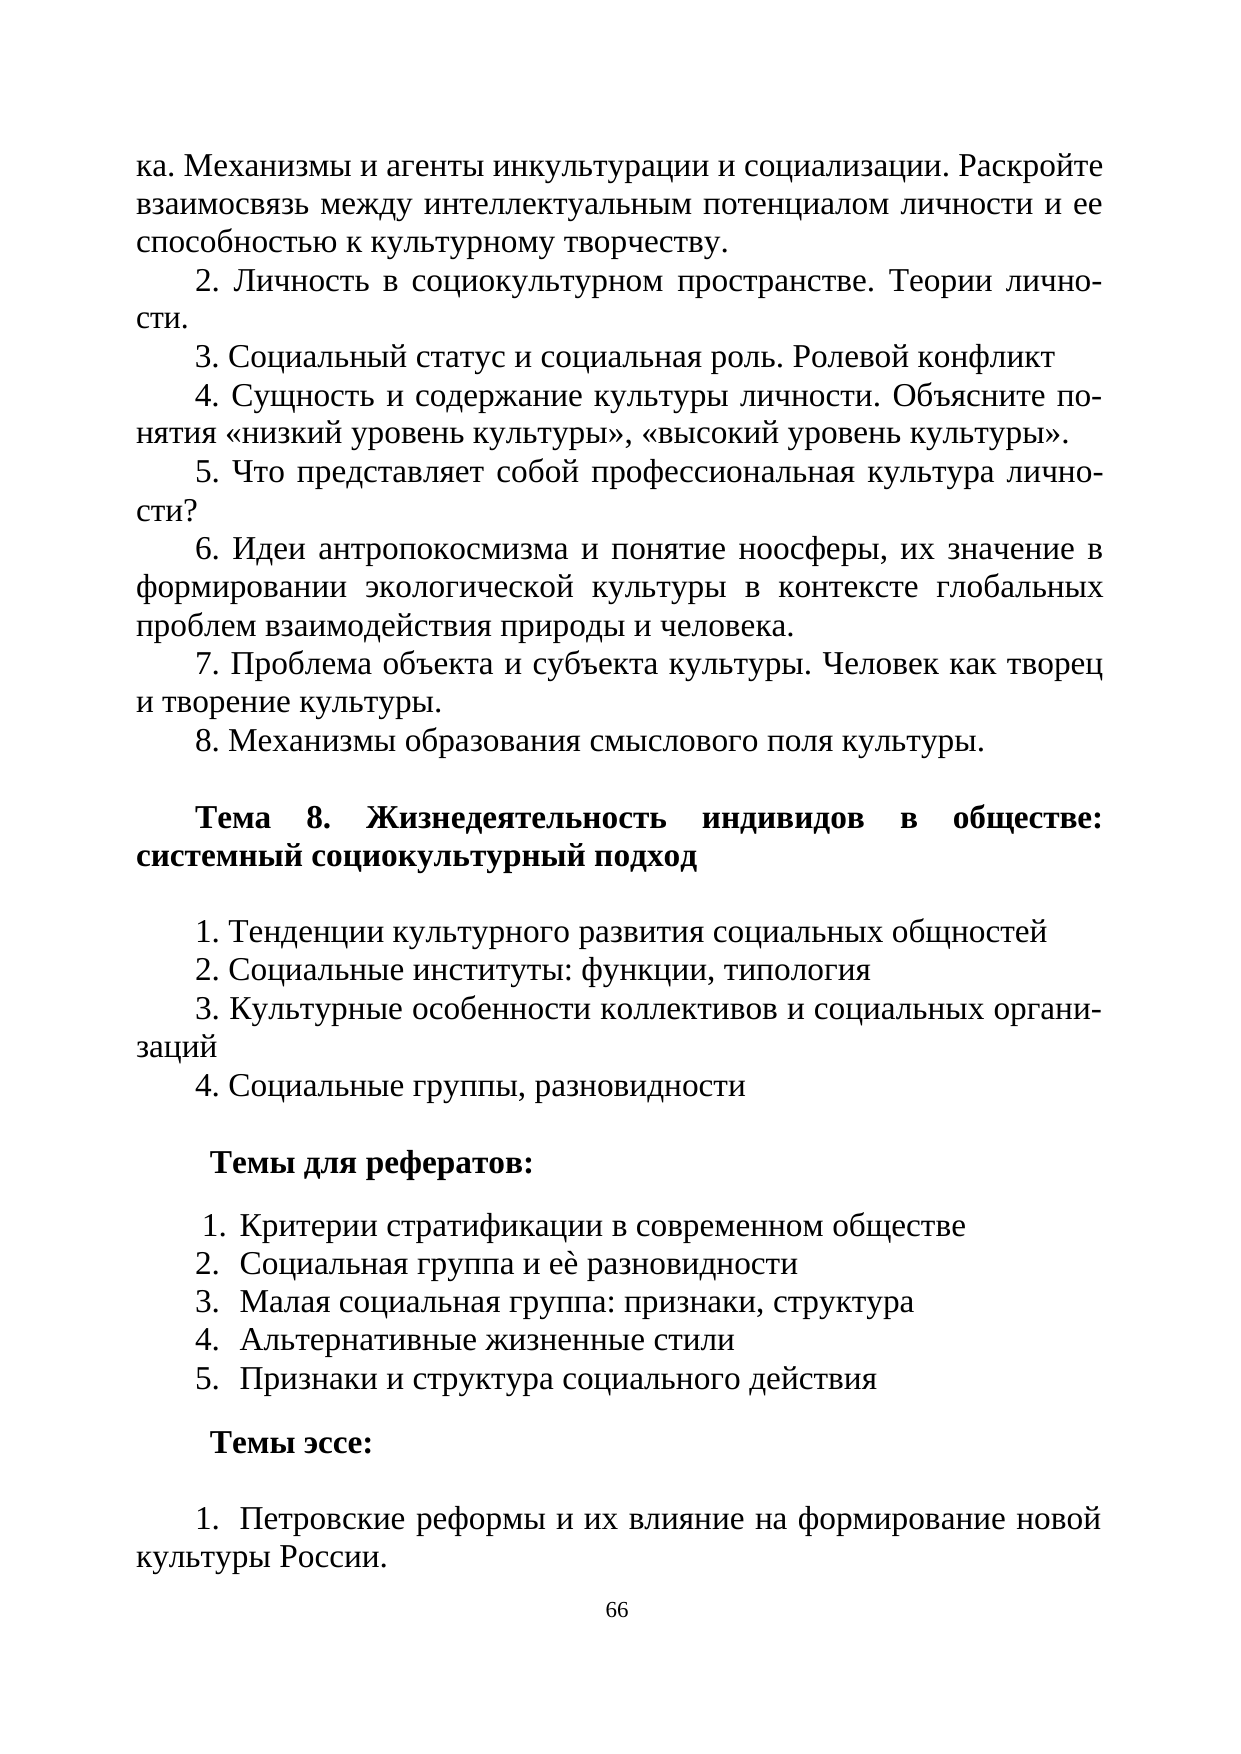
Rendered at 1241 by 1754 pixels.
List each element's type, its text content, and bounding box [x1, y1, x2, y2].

subtitle Тема 8. Жизнедеятельность индивидов в обществе: системный социокультурный подход [136, 797, 1104, 874]
list Альтернативные жизненные стили [195, 1320, 1117, 1358]
list Механизмы образования смыслового поля культуры. [195, 720, 1117, 758]
text сти. [136, 298, 191, 337]
text ка. Механизмы и агенты инкультурации и социализации. Раскройте взаимосвязь между интеллектуальным потенциалом личности и ее способностью к культурному творчеству. [136, 145, 1104, 260]
list Критерии стратификации в современном обществе [202, 1205, 1117, 1243]
list Проблема объекта и субъекта культуры. Человек как творец и творение культуры. [136, 643, 1104, 720]
list Социальная группа и еѐ разновидности [195, 1243, 1117, 1282]
list Социальный статус и социальная роль. Ролевой конфликт [194, 336, 1117, 375]
list Петровские реформы и их влияние на формирование новой культуры России. [136, 1498, 1104, 1575]
list Социальные институты: функции, типология [195, 950, 1117, 988]
list Малая социальная группа: признаки, структура [195, 1282, 1117, 1320]
list Культурные особенности коллективов и социальных органи- заций [136, 988, 1104, 1065]
list Сущность и содержание культуры личности. Объясните по- [194, 375, 1117, 413]
list Социальные группы, разновидности [195, 1065, 1117, 1103]
list Что представляет собой профессиональная культура лично- сти? [136, 452, 1104, 528]
list Личность в социокультурном пространстве. Теории лично- [195, 260, 1117, 298]
list Тенденции культурного развития социальных общностей [195, 912, 1117, 950]
text нятия «низкий уровень культуры», «высокий уровень культуры». [136, 413, 1117, 452]
subtitle Темы для рефератов: [209, 1142, 1117, 1181]
subtitle Темы эссе: [209, 1422, 1117, 1461]
list Идеи антропокосмизма и понятие ноосферы, их значение в формировании экологической культуры в контексте глобальных проблем взаимодействия природы и человека. [136, 528, 1104, 643]
list Признаки и структура социального действия [195, 1358, 1117, 1397]
